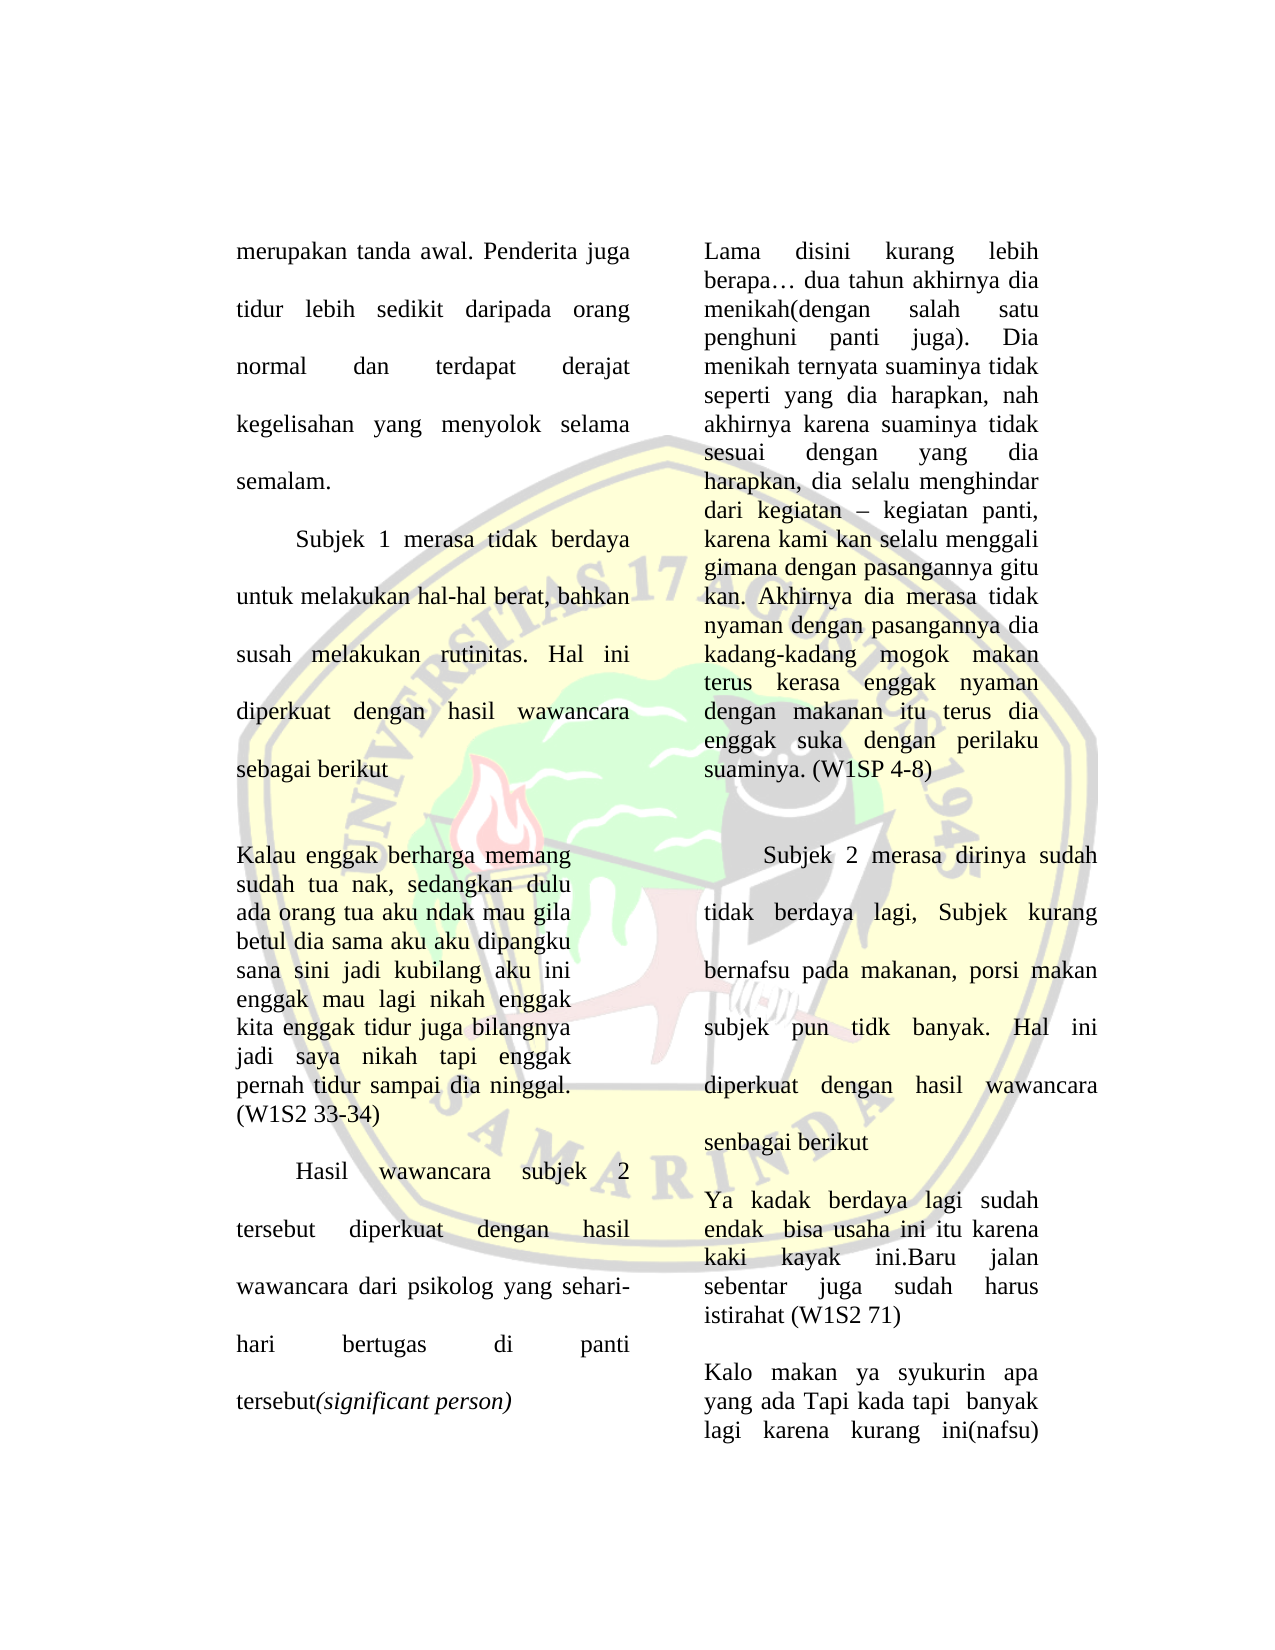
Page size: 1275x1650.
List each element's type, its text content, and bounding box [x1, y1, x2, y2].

text Kalo makan ya syukurin apa yang ada Tapi kada tapi banyak lagi karena kurang ini(nafsu) sama makanan paling satu dua sendok sudah (W1S2 48) [704, 1357, 1039, 1444]
text Subjek 1 merasa tidak berdaya untuk melakukan hal-hal berat, bahkan susah melakukan rutinitas. Hal ini diperkuat dengan hasil wawancara sebagai berikut [236, 524, 630, 782]
text Hasil wawancara subjek 2 tersebut diperkuat dengan hasil wawancara dari psikolog yang sehari-hari bertugas di panti tersebut(significant person) [236, 1156, 630, 1415]
text Kalau enggak berharga memang sudah tua nak, sedangkan dulu ada orang tua aku ndak mau gila betul dia sama aku aku dipangku sana sini jadi kubilang aku ini enggak mau lagi nikah enggak kita enggak tidur juga bilangnya jadi saya nikah tapi enggak pernah tidur sampai dia ninggal.(W1S2 33-34) [236, 840, 571, 1127]
text Subjek 2 merasa dirinya sudah tidak berdaya lagi, Subjek kurang bernafsu pada makanan, porsi makan subjek pun tidk banyak. Hal ini diperkuat dengan hasil wawancara senbagai berikut [704, 840, 1098, 1156]
text Ya kadak berdaya lagi sudah endak bisa usaha ini itu karena kaki kayak ini.Baru jalan sebentar juga sudah harus istirahat (W1S2 71) [704, 1185, 1039, 1329]
text Lama disini kurang lebih berapa… dua tahun akhirnya dia menikah(dengan salah satu penghuni panti juga). Dia menikah ternyata suaminya tidak seperti yang dia harapkan, nah akhirnya karena suaminya tidak sesuai dengan yang dia harapkan, dia selalu menghindar dari kegiatan – kegiatan panti, karena kami kan selalu menggali gimana dengan pasangannya gitu kan. Akhirnya dia merasa tidak nyaman dengan pasangannya dia kadang-kadang mogok makan terus kerasa enggak nyaman dengan makanan itu terus dia enggak suka dengan perilaku suaminya. (W1SP 4-8) [704, 236, 1039, 782]
